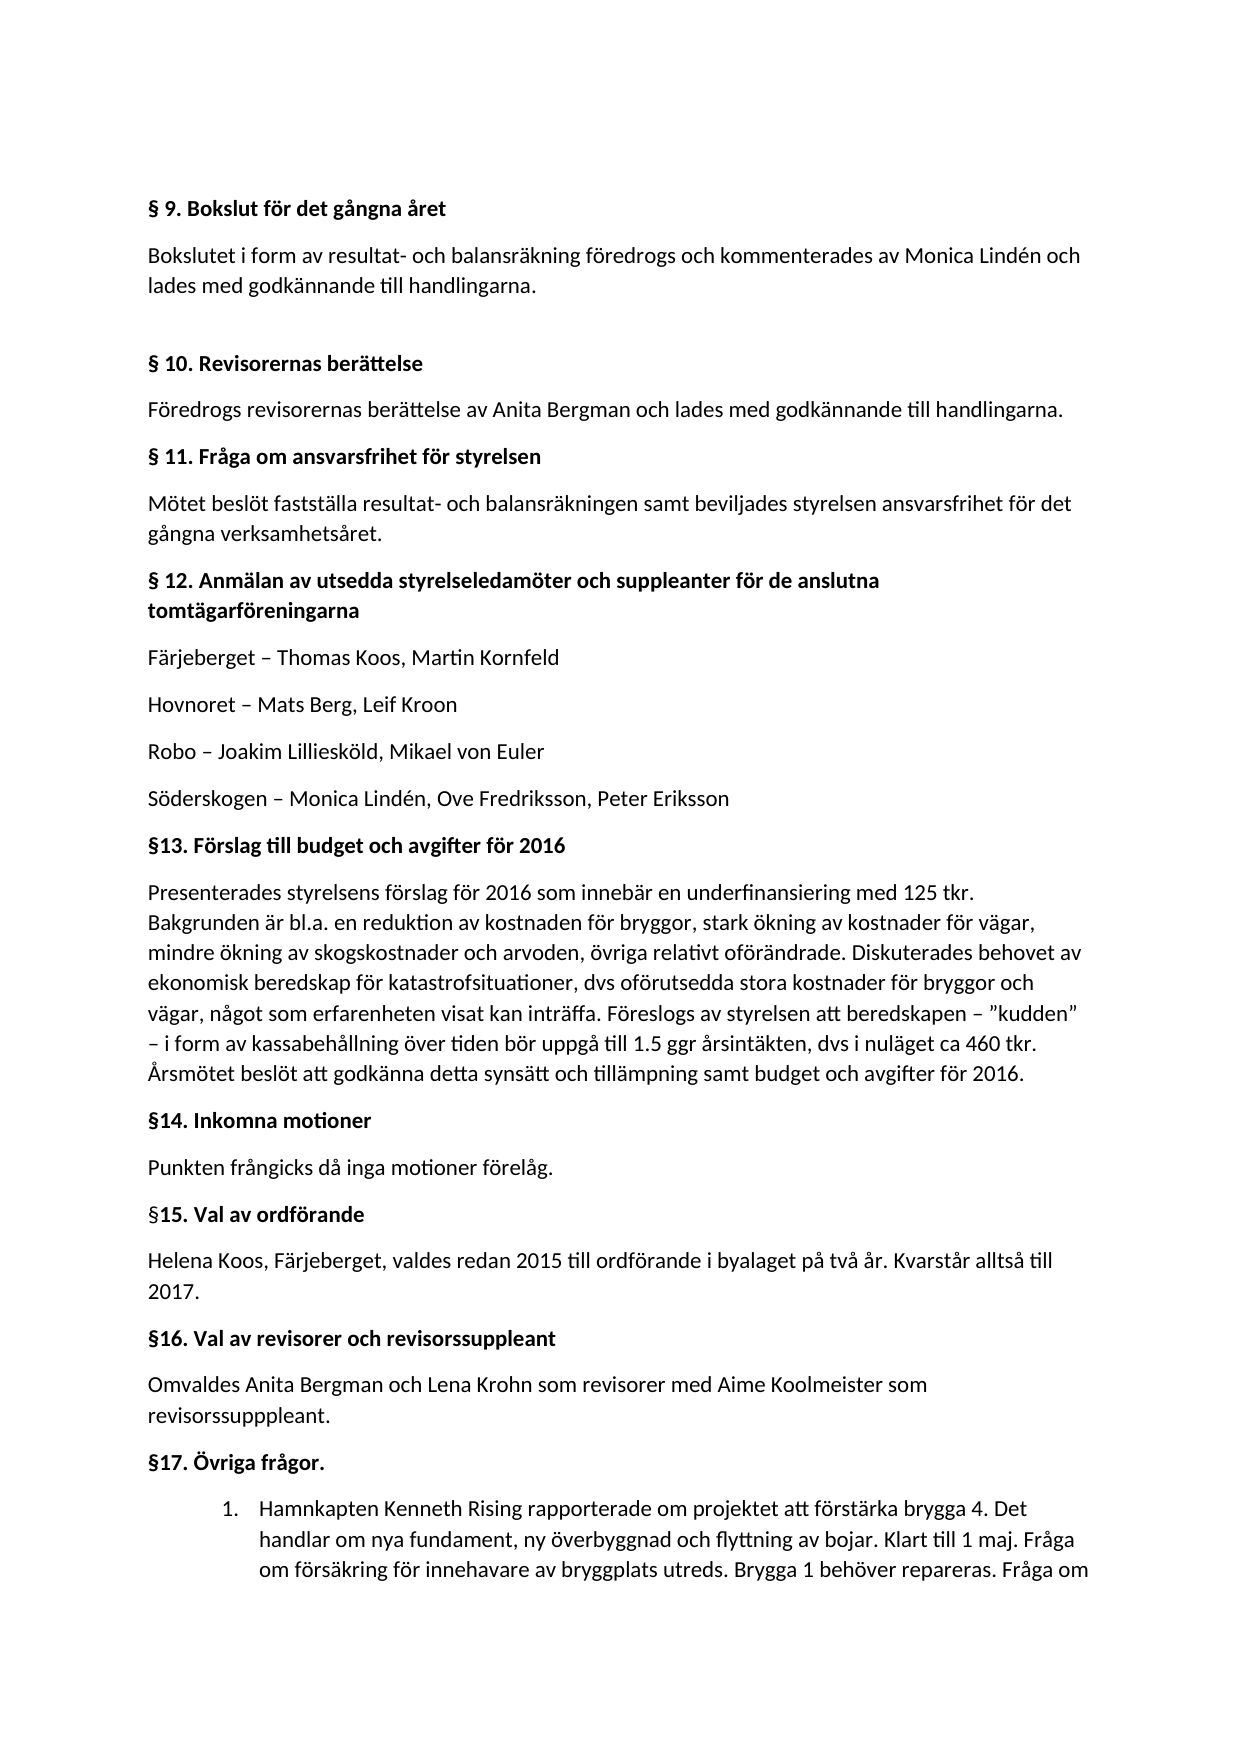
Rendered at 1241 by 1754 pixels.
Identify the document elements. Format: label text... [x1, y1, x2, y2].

text Söderskogen – Monica Lindén, Ove Fredriksson, Peter Eriksson [148, 784, 1093, 812]
text §13. Förslag till budget och avgifter för 2016 [148, 831, 1093, 859]
text Mötet beslöt fastställa resultat- och balansräkningen samt beviljades styrelsen ansvarsfrihet för det gångna verksamhetsåret. [148, 489, 1093, 547]
text § 9. Bokslut för det gångna året [148, 194, 1093, 222]
text Robo – Joakim Lilliesköld, Mikael von Euler [148, 737, 1093, 765]
text Hovnoret – Mats Berg, Leif Kroon [148, 690, 1093, 718]
text Punkten frångicks då inga motioner förelåg. [148, 1153, 1093, 1181]
text §14. Inkomna motioner [148, 1106, 1093, 1134]
text Färjeberget – Thomas Koos, Martin Kornfeld [148, 643, 1093, 671]
text §15. Val av ordförande [148, 1200, 1093, 1228]
text § 12. Anmälan av utsedda styrelseledamöter och suppleanter för de anslutna tomtägarföreningarna [148, 566, 1093, 624]
text Helena Koos, Färjeberget, valdes redan 2015 till ordförande i byalaget på två år. Kvarstår alltså till 2017. [148, 1247, 1093, 1305]
text § 10. Revisorernas berättelse [148, 349, 1093, 377]
text §16. Val av revisorer och revisorssuppleant [148, 1324, 1093, 1352]
text § 11. Fråga om ansvarsfrihet för styrelsen [148, 442, 1093, 470]
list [221, 1494, 1093, 1583]
text Föredrogs revisorernas berättelse av Anita Bergman och lades med godkännande till handlingarna. [148, 396, 1093, 423]
text §17. Övriga frågor. [148, 1448, 1093, 1476]
text Presenterades styrelsens förslag för 2016 som innebär en underfinansiering med 125 tkr. Bakgrunden är bl.a. en reduktion av kostnaden för bryggor, stark ökning av kostnader för vägar, mindre ökning av skogskostnader och arvoden, övriga relativt oförändrade. Diskuterades behovet av ekonomisk beredskap för katastrofsituationer, dvs oförutsedda stora kostnader för bryggor och vägar, något som erfarenheten visat kan inträffa. Föreslogs av styrelsen att beredskapen – ”kudden” – i form av kassabehållning över tiden bör uppgå till 1.5 ggr årsintäkten, dvs i nuläget ca 460 tkr. Årsmötet beslöt att godkänna detta synsätt och tillämpning samt budget och avgifter för 2016. [148, 878, 1093, 1087]
text Bokslutet i form av resultat- och balansräkning föredrogs och kommenterades av Monica Lindén och lades med godkännande till handlingarna. [148, 241, 1093, 330]
text Omvaldes Anita Bergman och Lena Krohn som revisorer med Aime Koolmeister som revisorssupppleant. [148, 1371, 1093, 1429]
